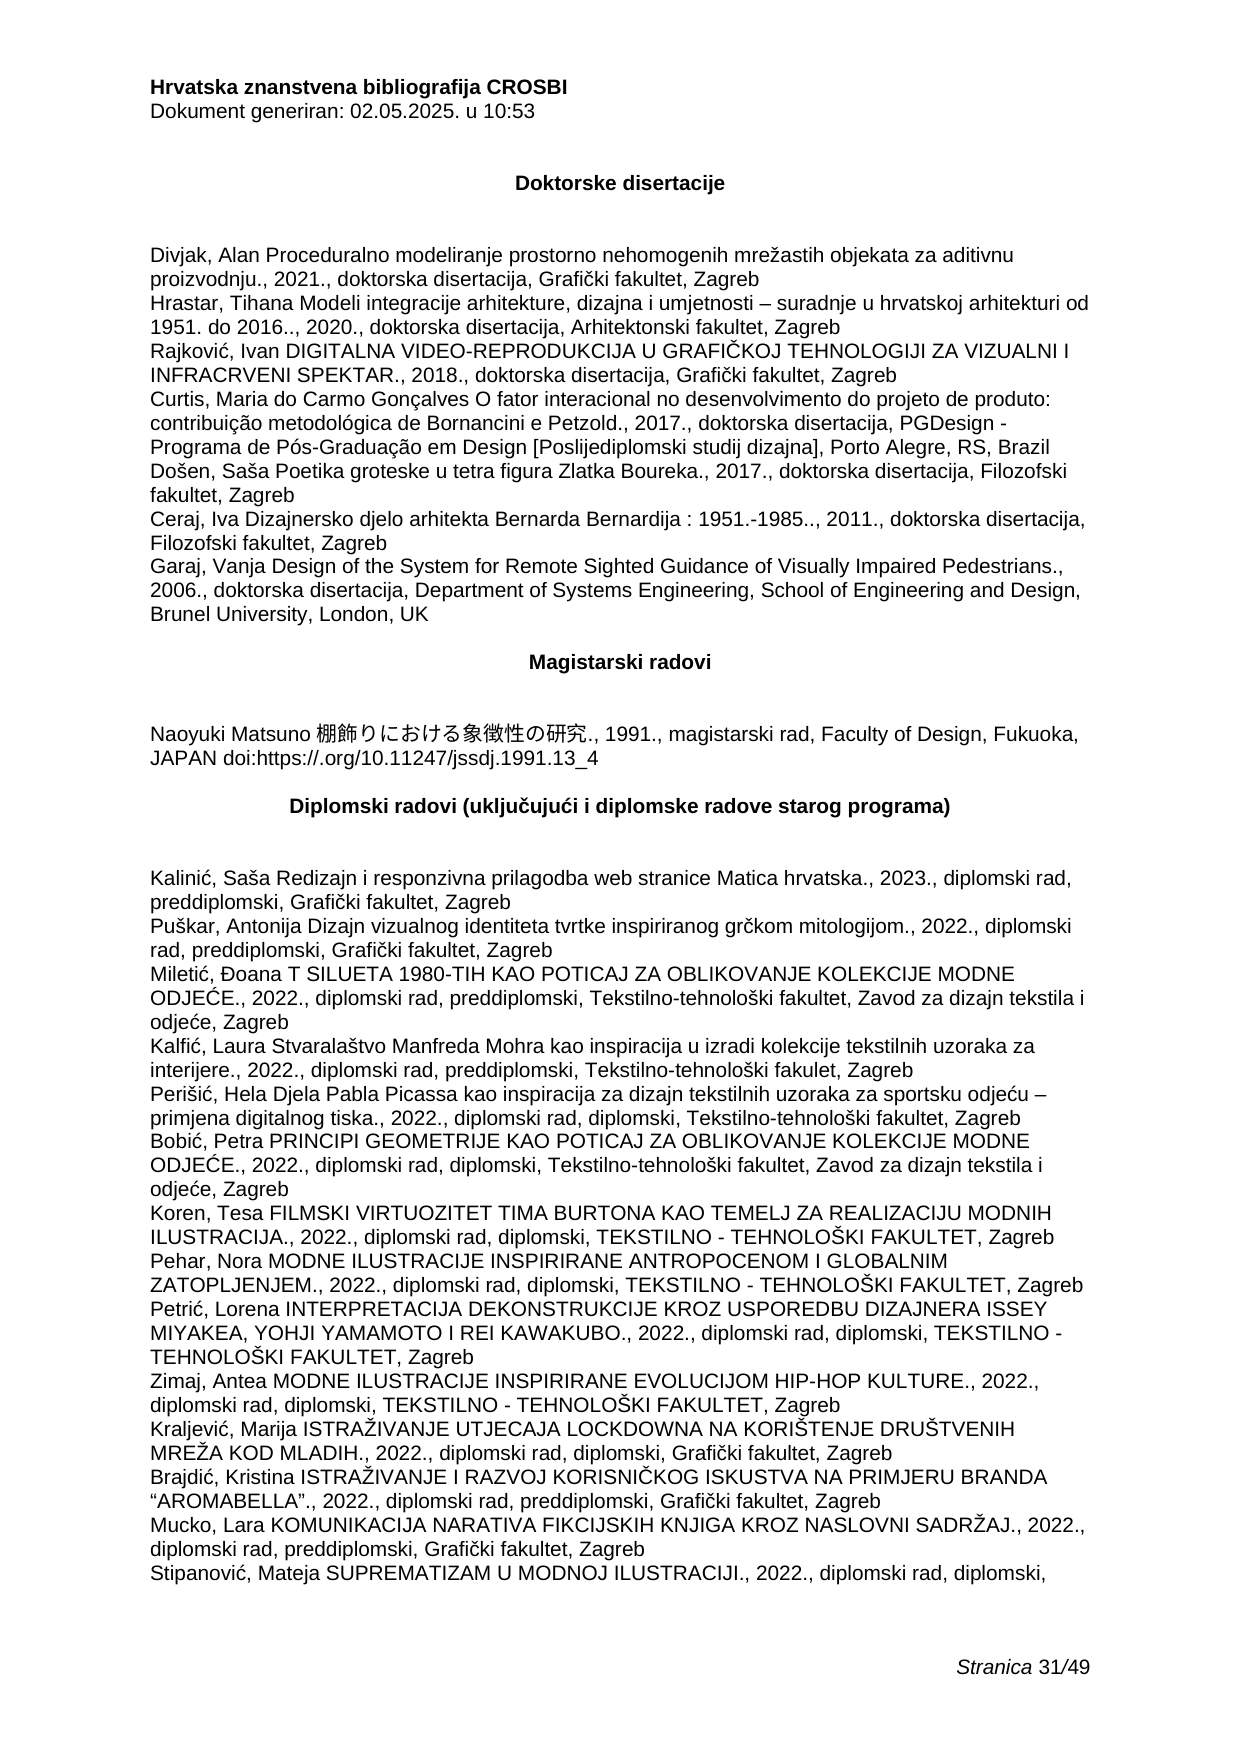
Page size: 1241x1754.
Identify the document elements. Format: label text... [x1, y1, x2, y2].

text Koren, Tesa [150, 1201, 1090, 1249]
text Perišić, Hela [150, 1081, 1090, 1129]
text Naoyuki Matsuno [150, 722, 1090, 770]
text Kalinić, Saša [150, 866, 1090, 914]
text Zimaj, Antea [150, 1369, 1090, 1417]
text Stipanović, Mateja [150, 1561, 1090, 1584]
text Mucko, Lara [150, 1513, 1090, 1561]
subtitle Magistarski radovi [150, 650, 1090, 674]
text Kalfić, Laura [150, 1033, 1090, 1081]
text Došen, Saša [150, 458, 1090, 506]
text Bobić, Petra [150, 1129, 1090, 1201]
text Curtis, Maria do Carmo Gonçalves [150, 387, 1090, 458]
text Ceraj, Iva [150, 506, 1090, 554]
text Pehar, Nora [150, 1249, 1090, 1297]
text Hrastar, Tihana [150, 291, 1090, 339]
text Divjak, Alan [150, 243, 1090, 291]
subtitle Doktorske disertacije [150, 171, 1090, 195]
text Garaj, Vanja [150, 554, 1090, 626]
text Petrić, Lorena [150, 1297, 1090, 1369]
subtitle Diplomski radovi (uključujući i diplomske radove starog programa) [150, 794, 1090, 818]
text Rajković, Ivan [150, 339, 1090, 387]
text Kraljević, Marija [150, 1417, 1090, 1465]
text Puškar, Antonija [150, 914, 1090, 962]
text Brajdić, Kristina [150, 1465, 1090, 1513]
text Miletić, Đoana [150, 962, 1090, 1033]
